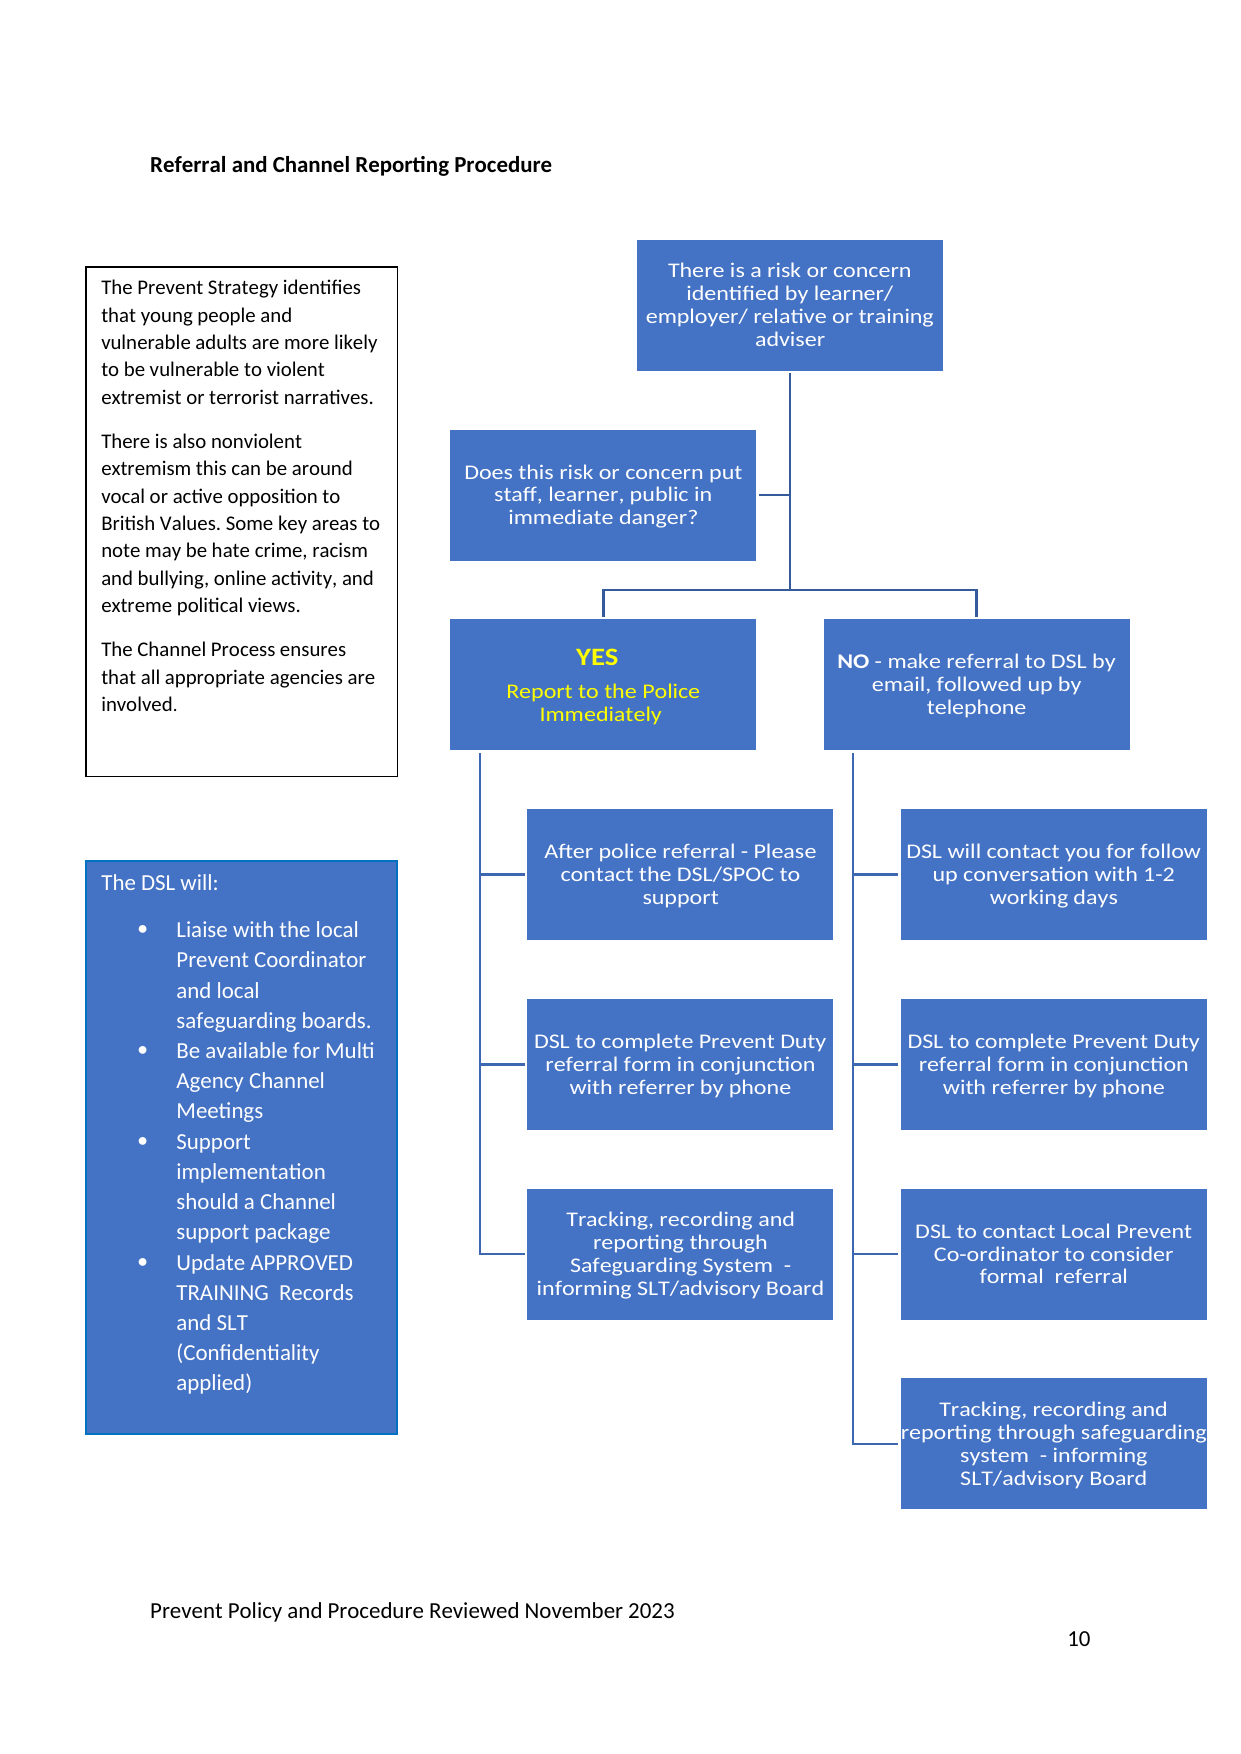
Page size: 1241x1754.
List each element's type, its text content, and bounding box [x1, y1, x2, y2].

text Referral and Channel Reporting Procedure [150, 150, 1090, 178]
